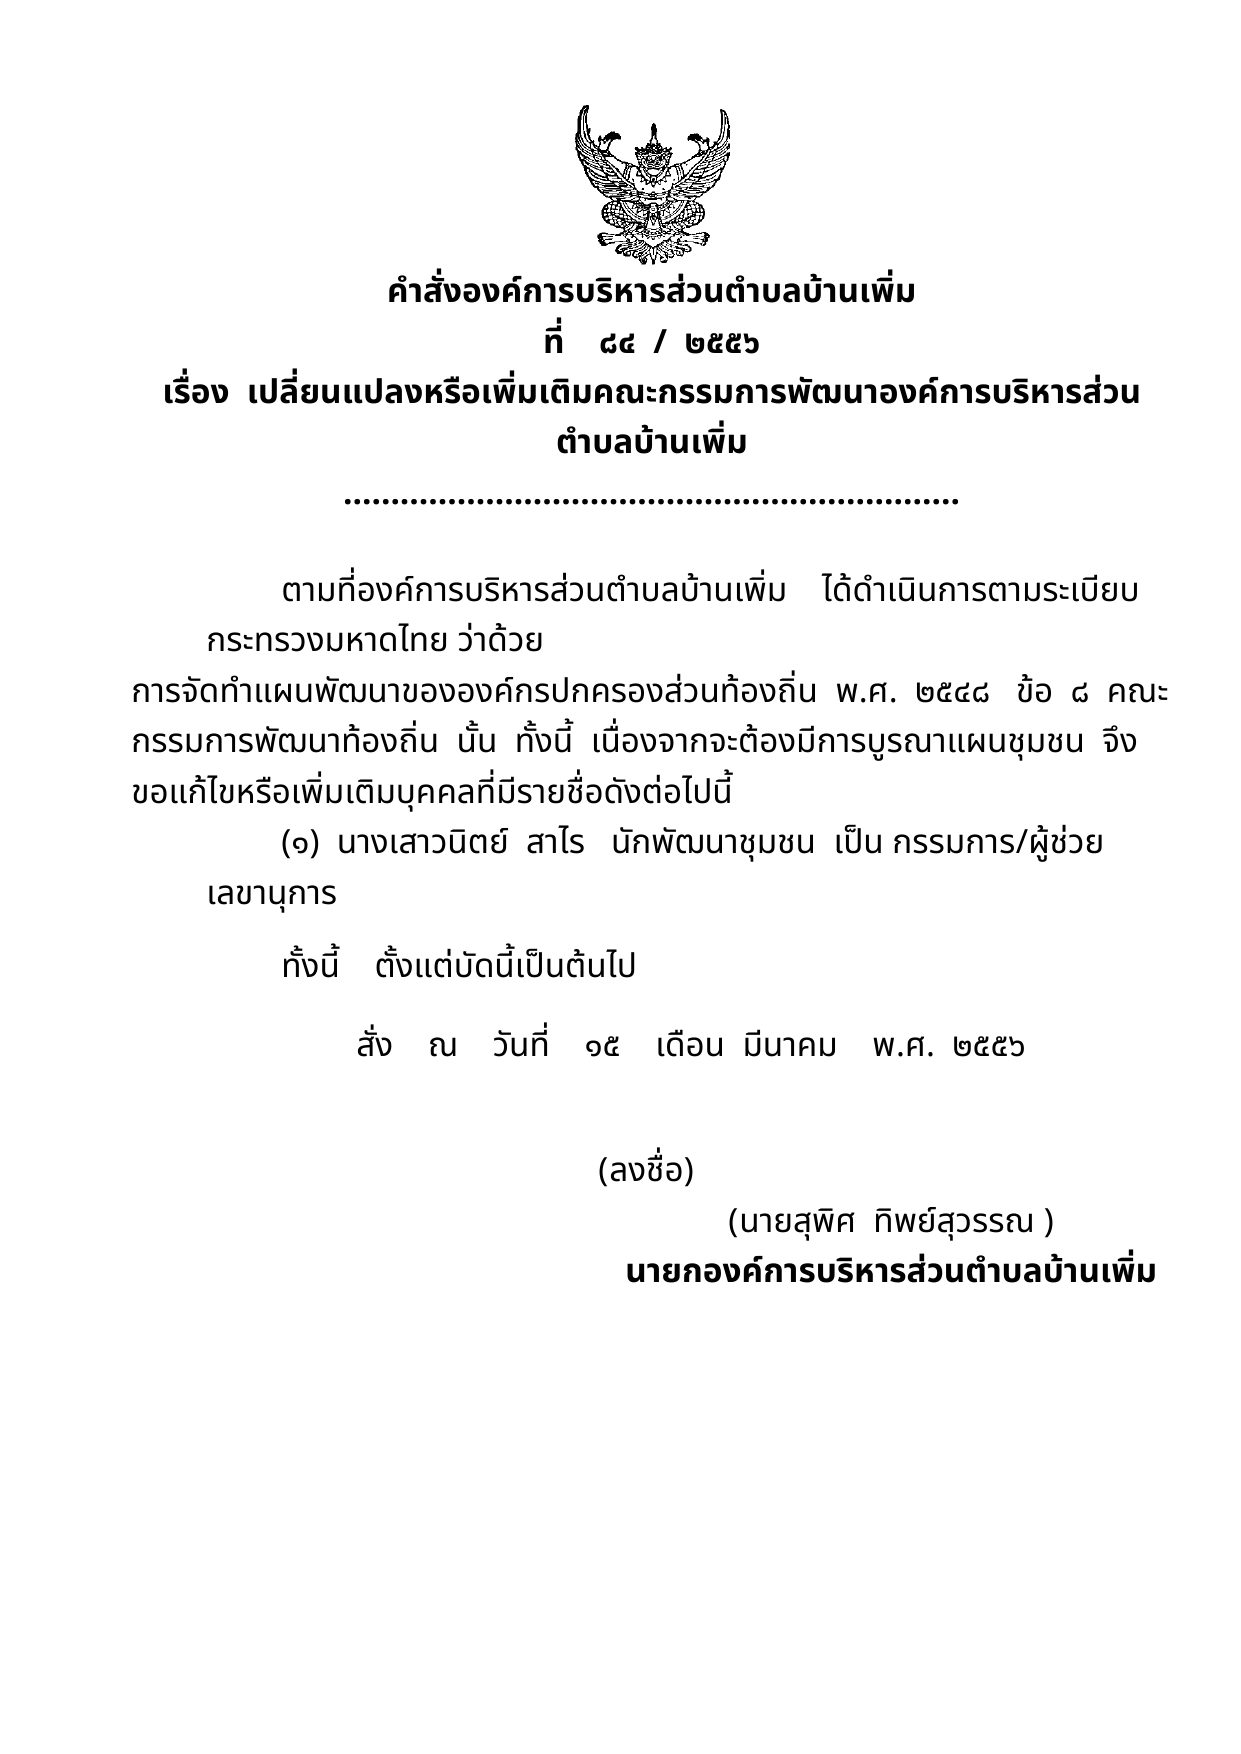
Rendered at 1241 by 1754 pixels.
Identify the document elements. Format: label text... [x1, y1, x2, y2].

text (๑) นางเสาวนิตย์ สาไร นักพัฒนาชุมชน เป็น กรรมการ/ผู้ช่วยเลขานุการ [206, 818, 1172, 919]
text ทั้งนี้ ตั้งแต่บัดนี้เป็นต้นไป [131, 942, 1172, 992]
text การจัดทำแผนพัฒนาขององค์กรปกครองส่วนท้องถิ่น พ.ศ. ๒๕๔๘ ข้อ ๘ คณะกรรมการพัฒนาท้องถิ่น นั้น ทั้งนี้ เนื่องจากจะต้องมีการบูรณาแผนชุมชน จึงขอแก้ไขหรือเพิ่มเติมบุคคลที่มีรายชื่อดังต่อไปนี้ [131, 667, 1172, 818]
text ตามที่องค์การบริหารส่วนตำบลบ้านเพิ่ม ได้ดำเนินการตามระเบียบกระทรวงมหาดไทย ว่าด้วย [206, 566, 1172, 667]
subtitle นายกองค์การบริหารส่วนตำบลบ้านเพิ่ม [131, 1247, 1172, 1297]
picture [573, 103, 730, 267]
text (ลงชื่อ) [131, 1146, 1172, 1196]
text คำสั่งองค์การบริหารส่วนตำบลบ้านเพิ่ม [131, 267, 1172, 317]
text เรื่อง เปลี่ยนแปลงหรือเพิ่มเติมคณะกรรมการพัฒนาองค์การบริหารส่วนตำบลบ้านเพิ่ม [131, 368, 1172, 469]
text ที่ ๘๔ / ๒๕๕๖ [131, 317, 1172, 368]
text (นายสุพิศ ทิพย์สุวรรณ ) [131, 1196, 1172, 1247]
text สั่ง ณ วันที่ ๑๕ เดือน มีนาคม พ.ศ. ๒๕๕๖ [281, 1021, 1172, 1072]
text ……………………………………..………………… [131, 469, 1172, 514]
